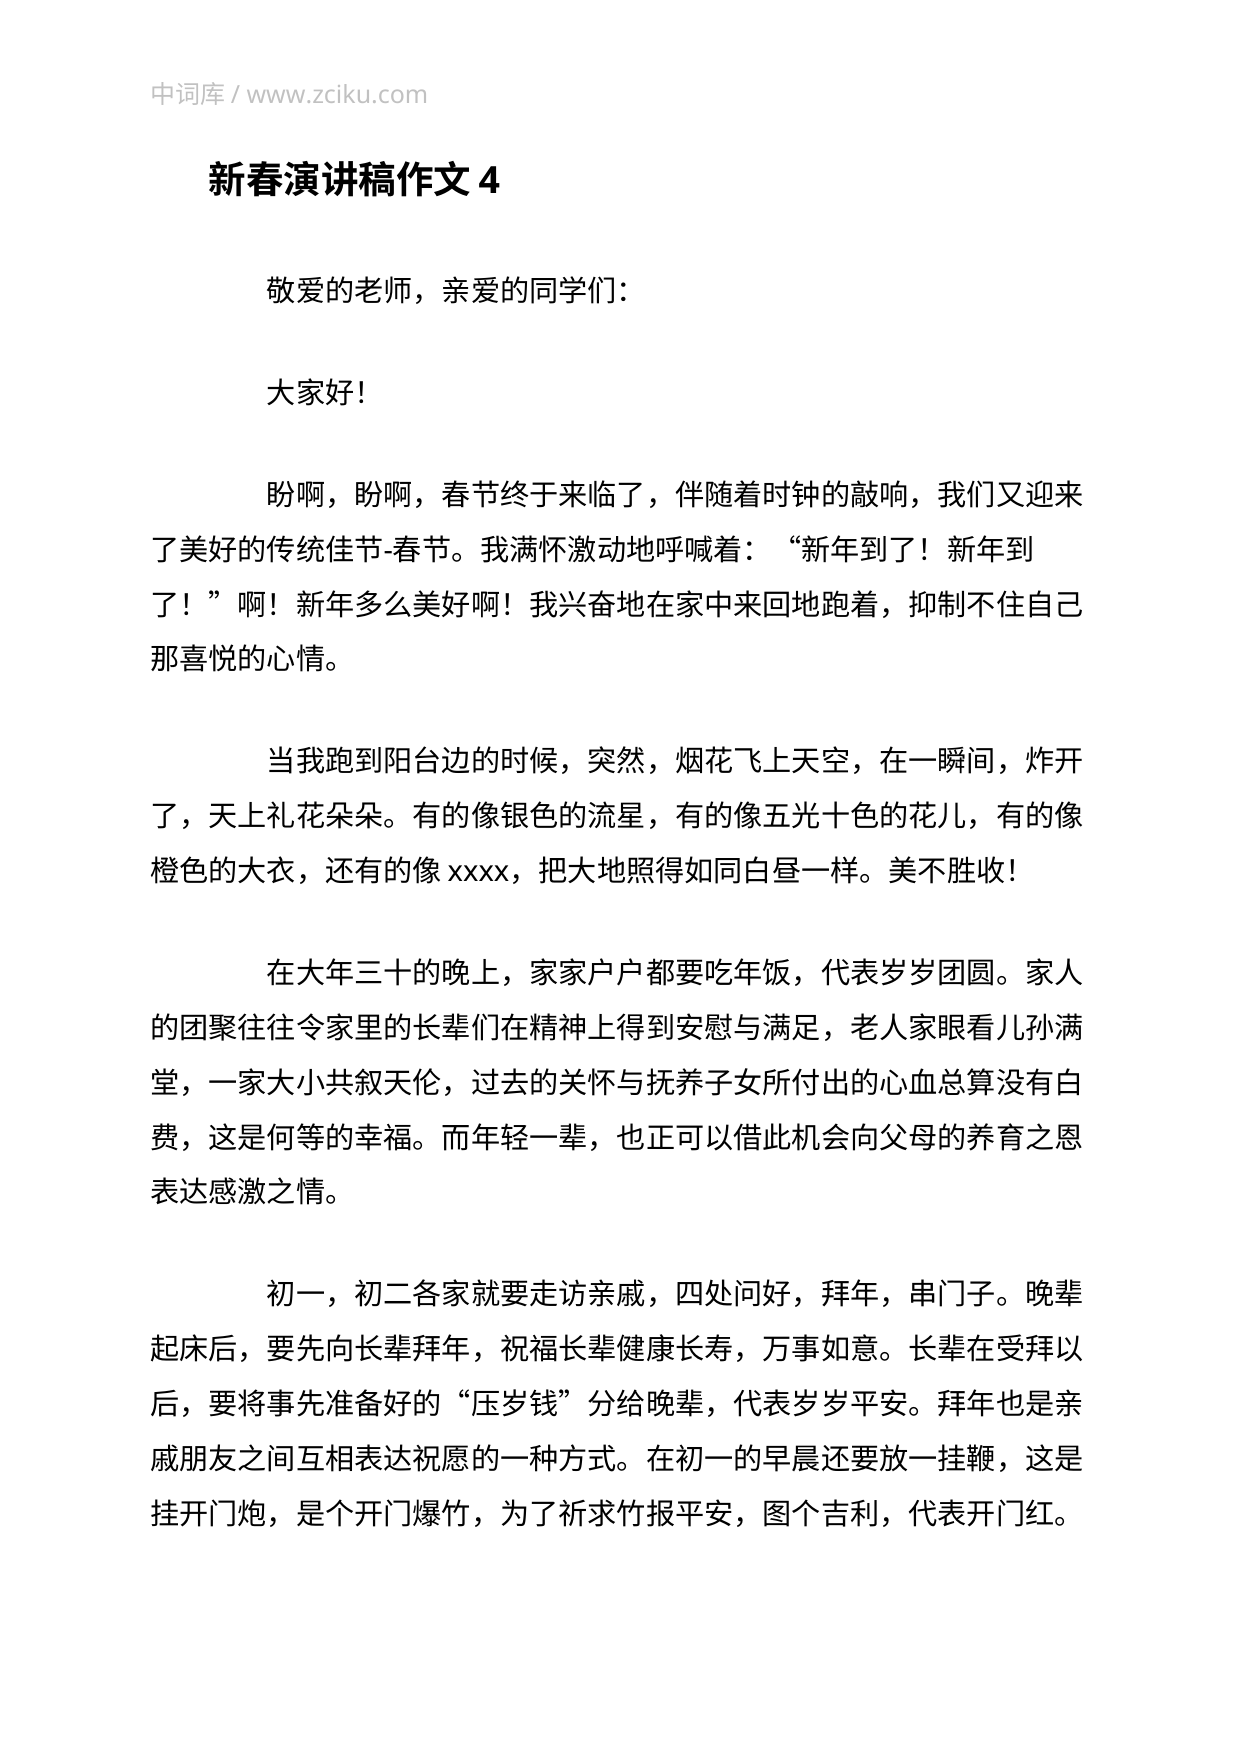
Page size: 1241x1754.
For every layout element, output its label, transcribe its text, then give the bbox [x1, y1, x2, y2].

text 初一，初二各家就要走访亲戚，四处问好，拜年，串门子。晚辈起床后，要先向长辈拜年，祝福长辈健康长寿，万事如意。长辈在受拜以后，要将事先准备好的“压岁钱”分给晚辈，代表岁岁平安。拜年也是亲戚朋友之间互相表达祝愿的一种方式。在初一的早晨还要放一挂鞭，这是挂开门炮，是个开门爆竹，为了祈求竹报平安，图个吉利，代表开门红。 [150, 1271, 1090, 1533]
text 大家好！ [150, 369, 1090, 412]
text 当我跑到阳台边的时候，突然，烟花飞上天空，在一瞬间，炸开了，天上礼花朵朵。有的像银色的流星，有的像五光十色的花儿，有的像橙色的大衣，还有的像xxxx，把大地照得如同白昼一样。美不胜收！ [150, 738, 1090, 890]
text 盼啊，盼啊，春节终于来临了，伴随着时钟的敲响，我们又迎来了美好的传统佳节-春节。我满怀激动地呼喊着：“新年到了！新年到了！”啊！新年多么美好啊！我兴奋地在家中来回地跑着，抑制不住自己那喜悦的心情。 [150, 471, 1090, 678]
text 新春演讲稿作文4 [150, 150, 1090, 204]
text 敬爱的老师，亲爱的同学们： [150, 268, 1090, 310]
text 在大年三十的晚上，家家户户都要吃年饭，代表岁岁团圆。家人的团聚往往令家里的长辈们在精神上得到安慰与满足，老人家眼看儿孙满堂，一家大小共叙天伦，过去的关怀与抚养子女所付出的心血总算没有白费，这是何等的幸福。而年轻一辈，也正可以借此机会向父母的养育之恩表达感激之情。 [150, 949, 1090, 1211]
